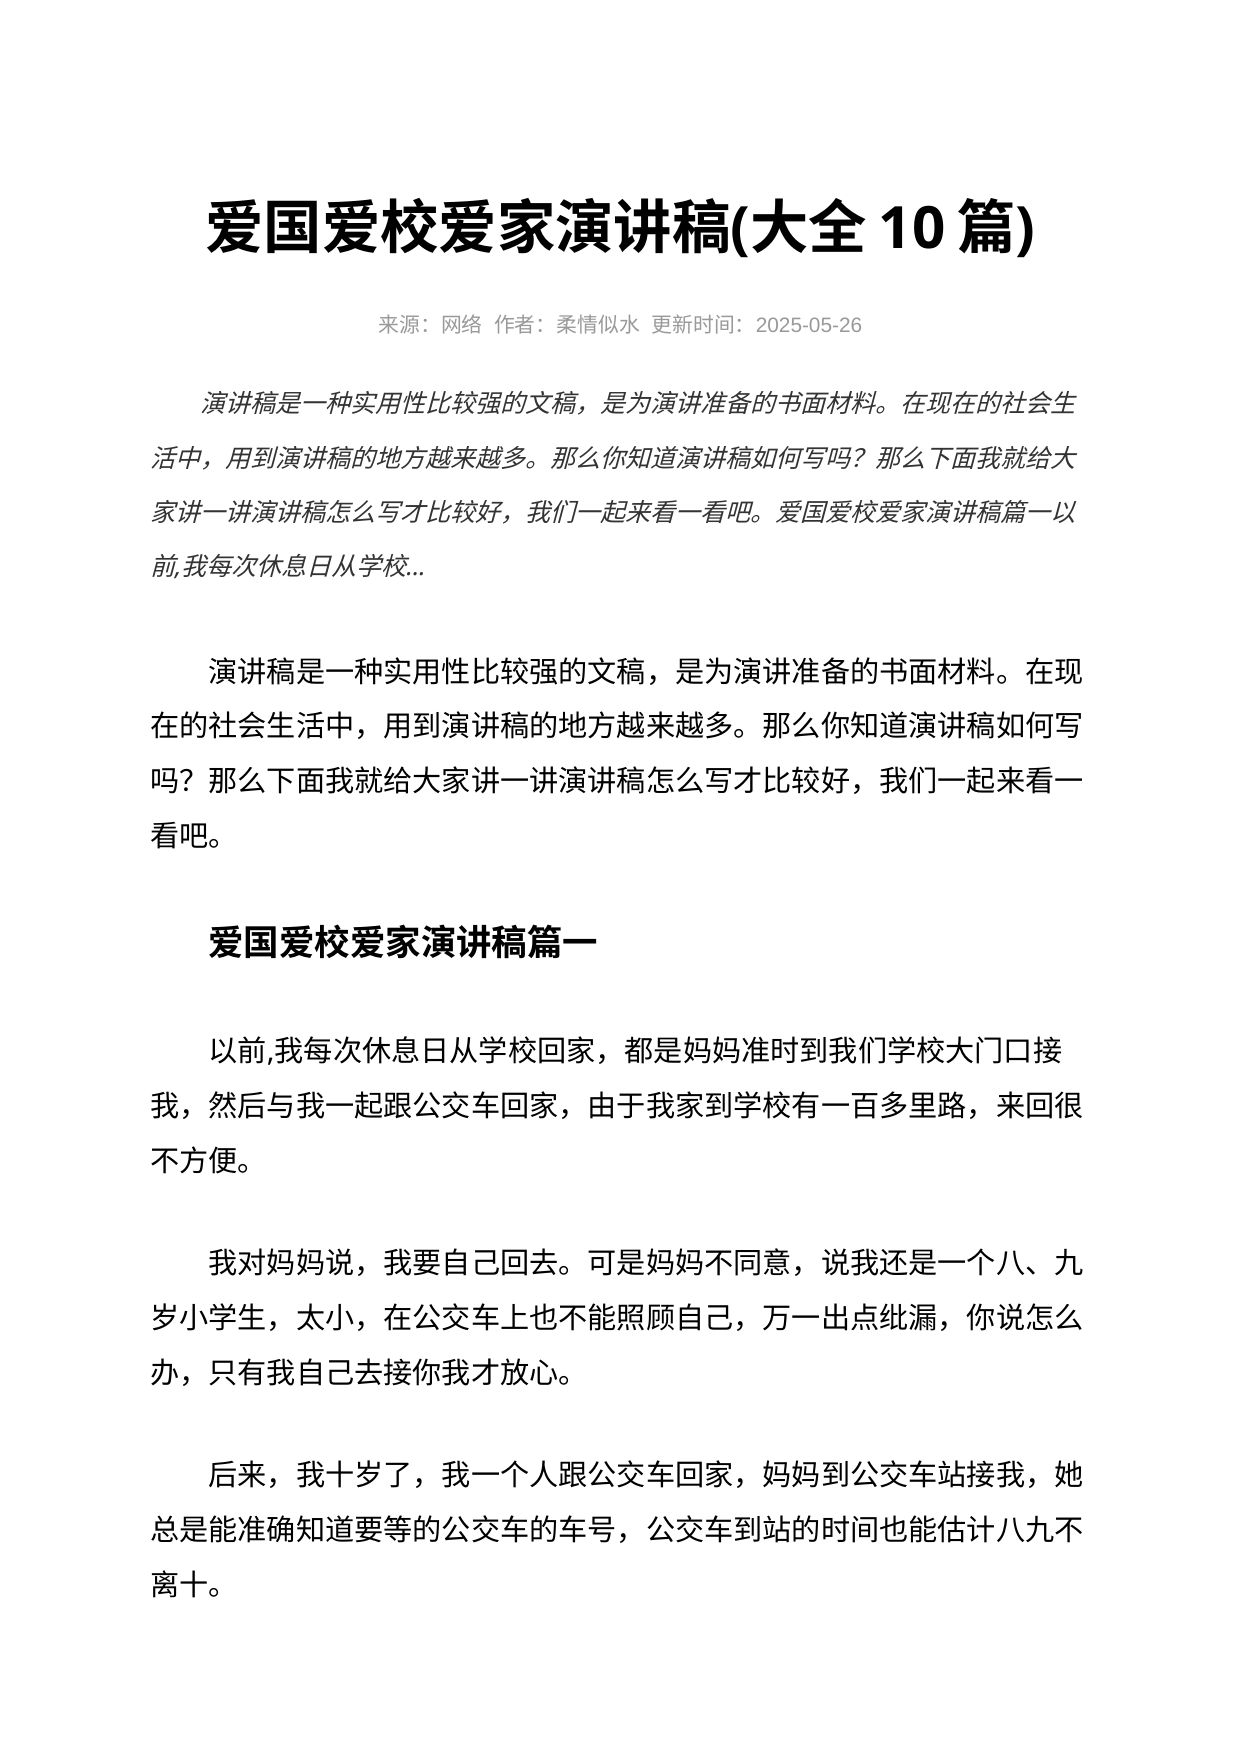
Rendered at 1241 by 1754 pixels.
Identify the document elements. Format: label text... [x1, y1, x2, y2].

text 演讲稿是一种实用性比较强的文稿，是为演讲准备的书面材料。在现在的社会生活中，用到演讲稿的地方越来越多。那么你知道演讲稿如何写吗？那么下面我就给大家讲一讲演讲稿怎么写才比较好，我们一起来看一看吧。爱国爱校爱家演讲稿篇一以前,我每次休息日从学校... [150, 384, 1090, 583]
text 爱国爱校爱家演讲稿篇一 [150, 914, 1090, 966]
text 演讲稿是一种实用性比较强的文稿，是为演讲准备的书面材料。在现在的社会生活中，用到演讲稿的地方越来越多。那么你知道演讲稿如何写吗？那么下面我就给大家讲一讲演讲稿怎么写才比较好，我们一起来看一看吧。 [150, 648, 1090, 855]
text 来源：网络 作者：柔情似水 更新时间：2025-05-26 [150, 313, 1090, 337]
text 后来，我十岁了，我一个人跟公交车回家，妈妈到公交车站接我，她总是能准确知道要等的公交车的车号，公交车到站的时间也能估计八九不离十。 [150, 1451, 1090, 1603]
text 我对妈妈说，我要自己回去。可是妈妈不同意，说我还是一个八、九岁小学生，太小，在公交车上也不能照顾自己，万一出点纰漏，你说怎么办，只有我自己去接你我才放心。 [150, 1240, 1090, 1392]
subtitle 爱国爱校爱家演讲稿(大全10篇) [150, 181, 1090, 266]
text 以前,我每次休息日从学校回家，都是妈妈准时到我们学校大门口接我，然后与我一起跟公交车回家，由于我家到学校有一百多里路，来回很不方便。 [150, 1028, 1090, 1180]
